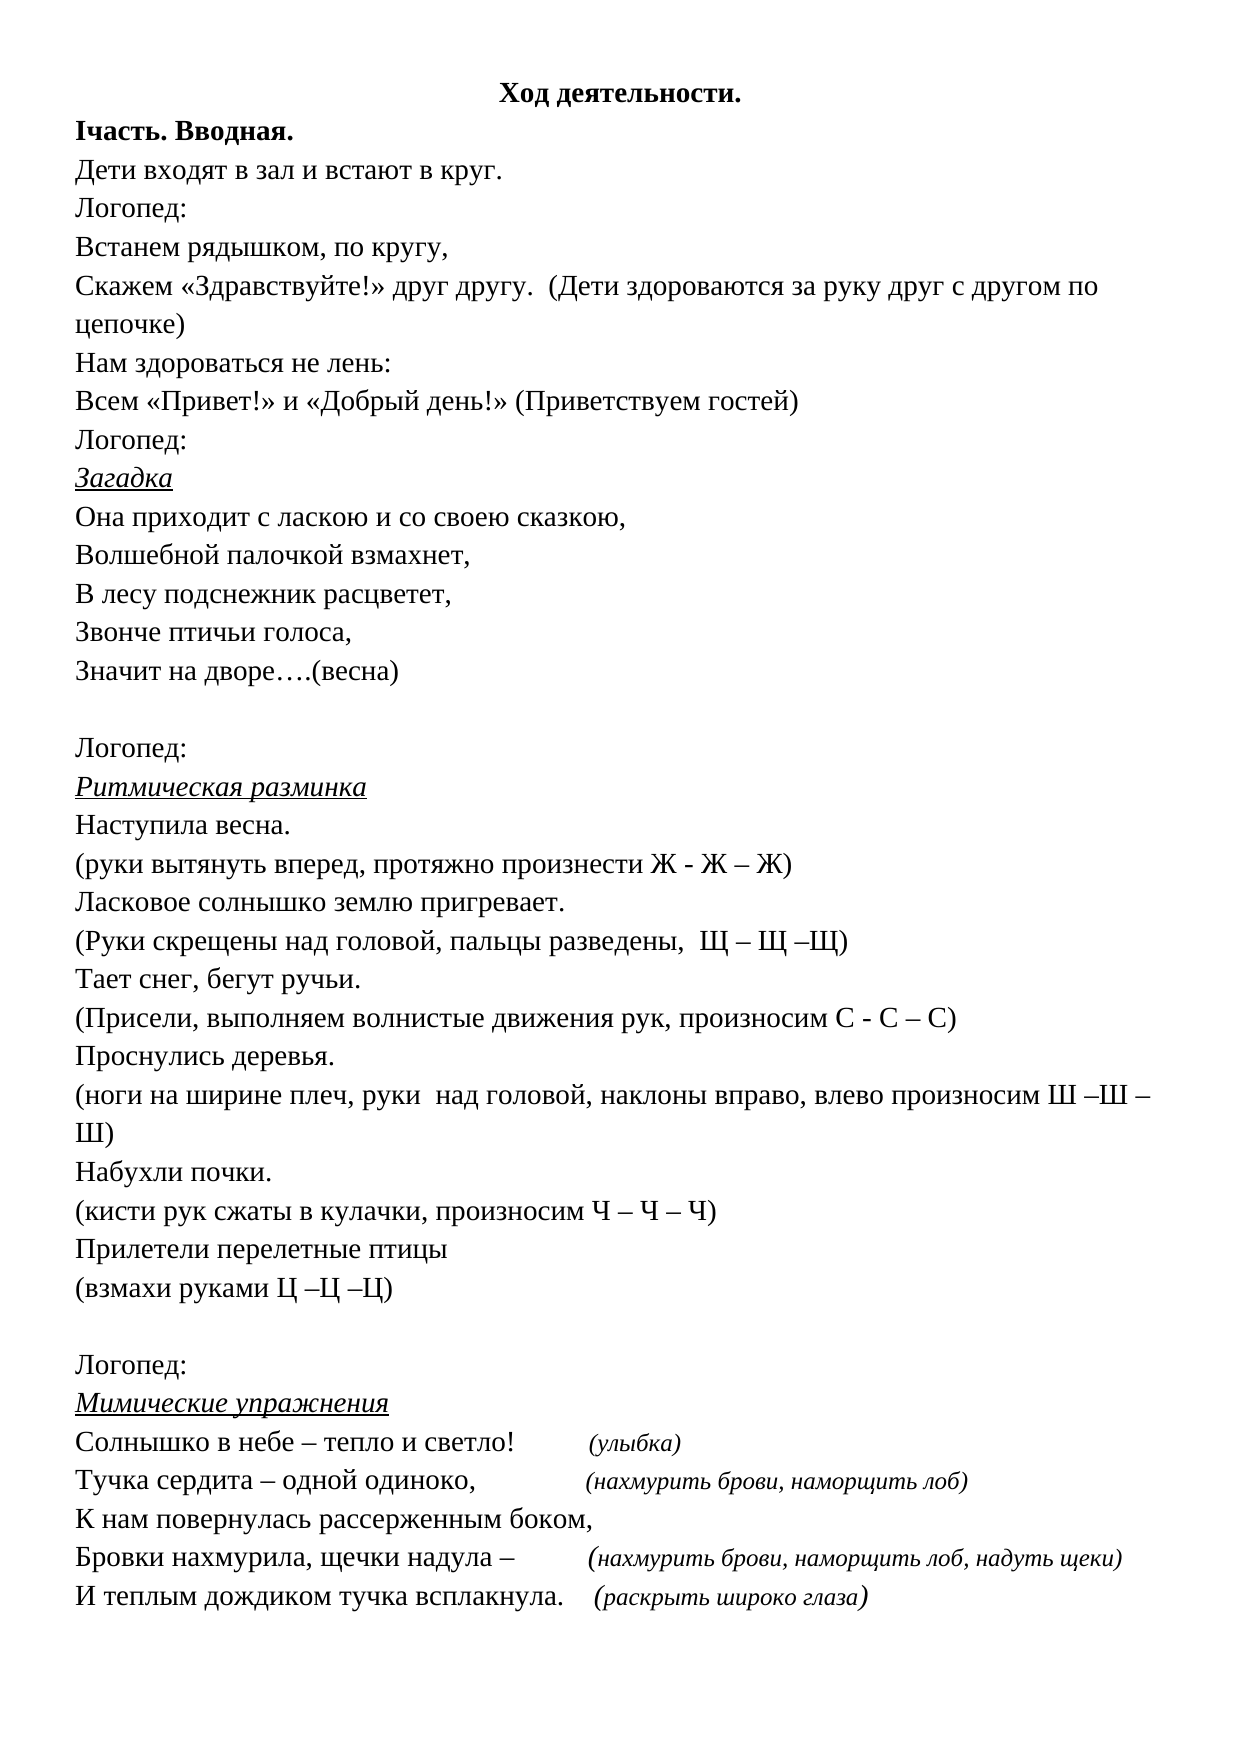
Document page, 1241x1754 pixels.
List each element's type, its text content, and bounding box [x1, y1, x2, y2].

text (взмахи руками Ц –Ц –Ц) [75, 1270, 1165, 1303]
text Она приходит с ласкою и со своею сказкою, [75, 499, 1165, 532]
text Логопед: [75, 422, 1165, 455]
text К нам повернулась рассерженным боком, [75, 1501, 1165, 1534]
text Встанем рядышком, по кругу, [75, 229, 1165, 263]
text Ритмическая разминка [75, 769, 1165, 802]
text Проснулись деревья. [75, 1038, 1165, 1072]
text В лесу подснежник расцветет, [75, 576, 1165, 609]
text (Руки скрещены над головой, пальцы разведены, Щ – Щ –Щ) [75, 923, 1165, 956]
text Дети входят в зал и встают в круг. [75, 152, 1165, 186]
text Прилетели перелетные птицы [75, 1231, 1165, 1265]
text (кисти рук сжаты в кулачки, произносим Ч – Ч – Ч) [75, 1193, 1165, 1226]
text (Присели, выполняем волнистые движения рук, произносим С - С – С) [75, 1000, 1165, 1033]
text Логопед: [75, 1347, 1165, 1380]
text Бровки нахмурила, щечки надула – (нахмурить брови, наморщить лоб, надуть щеки) [75, 1539, 1165, 1573]
text Ход деятельности. [75, 75, 1165, 108]
text Ласковое солнышко землю пригревает. [75, 884, 1165, 918]
text И теплым дождиком тучка всплакнула. (раскрыть широко глаза) [75, 1578, 1165, 1612]
text Тает снег, бегут ручьи. [75, 961, 1165, 995]
text Набухли почки. [75, 1154, 1165, 1188]
text Тучка сердита – одной одиноко, (нахмурить брови, наморщить лоб) [75, 1462, 1165, 1496]
text (руки вытянуть вперед, протяжно произнести Ж - Ж – Ж) [75, 846, 1165, 879]
text Скажем «Здравствуйте!» друг другу. (Дети здороваются за руку друг с другом по цепочке) [75, 268, 1165, 340]
text Солнышко в небе – тепло и светло! (улыбка) [75, 1424, 1165, 1457]
text Нам здороваться не лень: [75, 345, 1165, 378]
text Наступила весна. [75, 807, 1165, 841]
text Логопед: [75, 730, 1165, 764]
text Логопед: [75, 191, 1165, 224]
text Всем «Привет!» и «Добрый день!» (Приветствуем гостей) [75, 383, 1165, 417]
text Волшебной палочкой взмахнет, [75, 537, 1165, 571]
text Звонче птичьи голоса, [75, 614, 1165, 648]
text Значит на дворе….(весна) [75, 653, 1165, 687]
text (ноги на ширине плеч, руки над головой, наклоны вправо, влево произносим Ш –Ш –Ш) [75, 1077, 1165, 1149]
text Загадка [75, 460, 1165, 494]
text Мимические упражнения [75, 1385, 1165, 1419]
text Iчасть. Вводная. [75, 113, 1165, 147]
